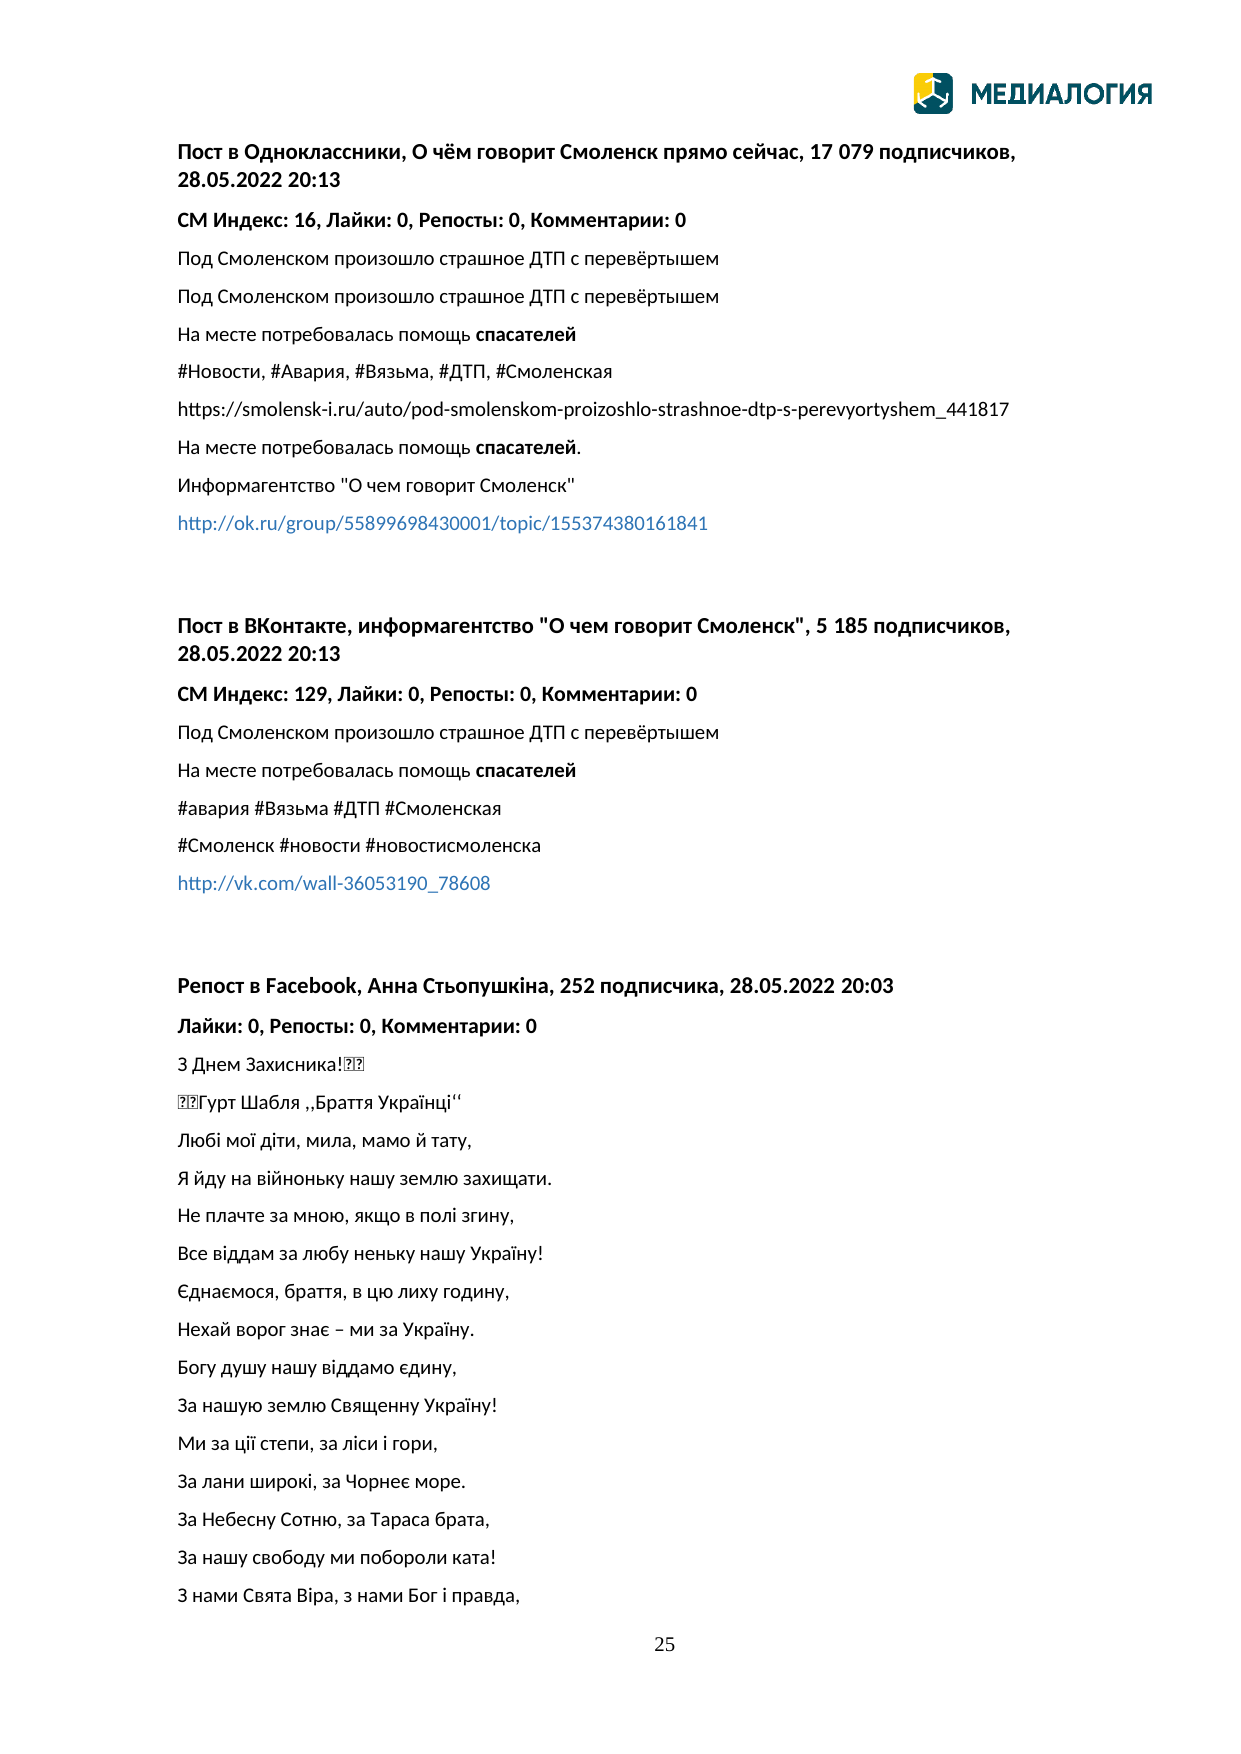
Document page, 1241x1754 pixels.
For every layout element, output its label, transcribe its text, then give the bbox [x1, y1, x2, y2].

text http://ok.ru/group/55899698430001/topic/155374380161841 [177, 510, 1152, 536]
text Пост в ВКонтакте, информагентство "О чем говорит Смоленск", 5 185 подписчиков, 28.05.2022 20:13 [177, 611, 1152, 667]
text Не плачте за мною, якщо в полі згину, [177, 1203, 1152, 1228]
text Любі мої діти, мила, мамо й тату, [177, 1127, 1152, 1152]
text СМ Индекс: 16, Лайки: 0, Репосты: 0, Комментарии: 0 [177, 206, 1152, 232]
text #Новости, #Авария, #Вязьма, #ДТП, #Смоленская [177, 359, 1152, 384]
text #авария #Вязьма #ДТП #Смоленская [177, 795, 1152, 820]
text На месте потребовалась помощь спасателей [177, 321, 1152, 346]
text Под Смоленском произошло страшное ДТП с перевёртышем [177, 245, 1152, 270]
text Богу душу нашу віддамо єдину, [177, 1354, 1152, 1380]
text Лайки: 0, Репосты: 0, Комментарии: 0 [177, 1012, 1152, 1038]
text З Днем Захисника!🇺🇦 [177, 1051, 1152, 1076]
text Под Смоленском произошло страшное ДТП с перевёртышем [177, 283, 1152, 308]
text Все віддам за любу неньку нашу Україну! [177, 1241, 1152, 1266]
text http://vk.com/wall-36053190_78608 [177, 871, 1152, 896]
text За лани широкі, за Чорнеє море. [177, 1468, 1152, 1493]
text Я йду на війноньку нашу землю захищати. [177, 1165, 1152, 1190]
text На месте потребовалась помощь спасателей [177, 757, 1152, 782]
text За Небесну Сотню, за Тараса брата, [177, 1506, 1152, 1531]
text #Смоленск #новости #новостисмоленска [177, 833, 1152, 858]
text Нехай ворог знає – ми за Україну. [177, 1316, 1152, 1342]
picture [913, 73, 1152, 114]
text 💛💙Гурт Шабля ,,Браття Українці‘‘ [177, 1089, 1152, 1114]
text З нами Свята Віра, з нами Бог і правда, [177, 1582, 1152, 1607]
text Пост в Одноклассники, О чём говорит Смоленск прямо сейчас, 17 079 подписчиков, 28.05.2022 20:13 [177, 137, 1152, 193]
text На месте потребовалась помощь спасателей. [177, 434, 1152, 460]
text https://smolensk-i.ru/auto/pod-smolenskom-proizoshlo-strashnoe-dtp-s-perevyortyshem_441817 [177, 397, 1152, 422]
text За нашу свободу ми побороли ката! [177, 1544, 1152, 1569]
text Информагентство "О чем говорит Смоленск" [177, 472, 1152, 498]
text За нашую землю Священну Україну! [177, 1392, 1152, 1418]
text Ми за ції степи, за ліси і гори, [177, 1430, 1152, 1456]
text Под Смоленском произошло страшное ДТП с перевёртышем [177, 719, 1152, 744]
text Репост в Facebook, Анна Стьопушкіна, 252 подписчика, 28.05.2022 20:03 [177, 971, 1152, 999]
text Єднаємося, браття, в цю лиху годину, [177, 1278, 1152, 1304]
text СМ Индекс: 129, Лайки: 0, Репосты: 0, Комментарии: 0 [177, 680, 1152, 706]
